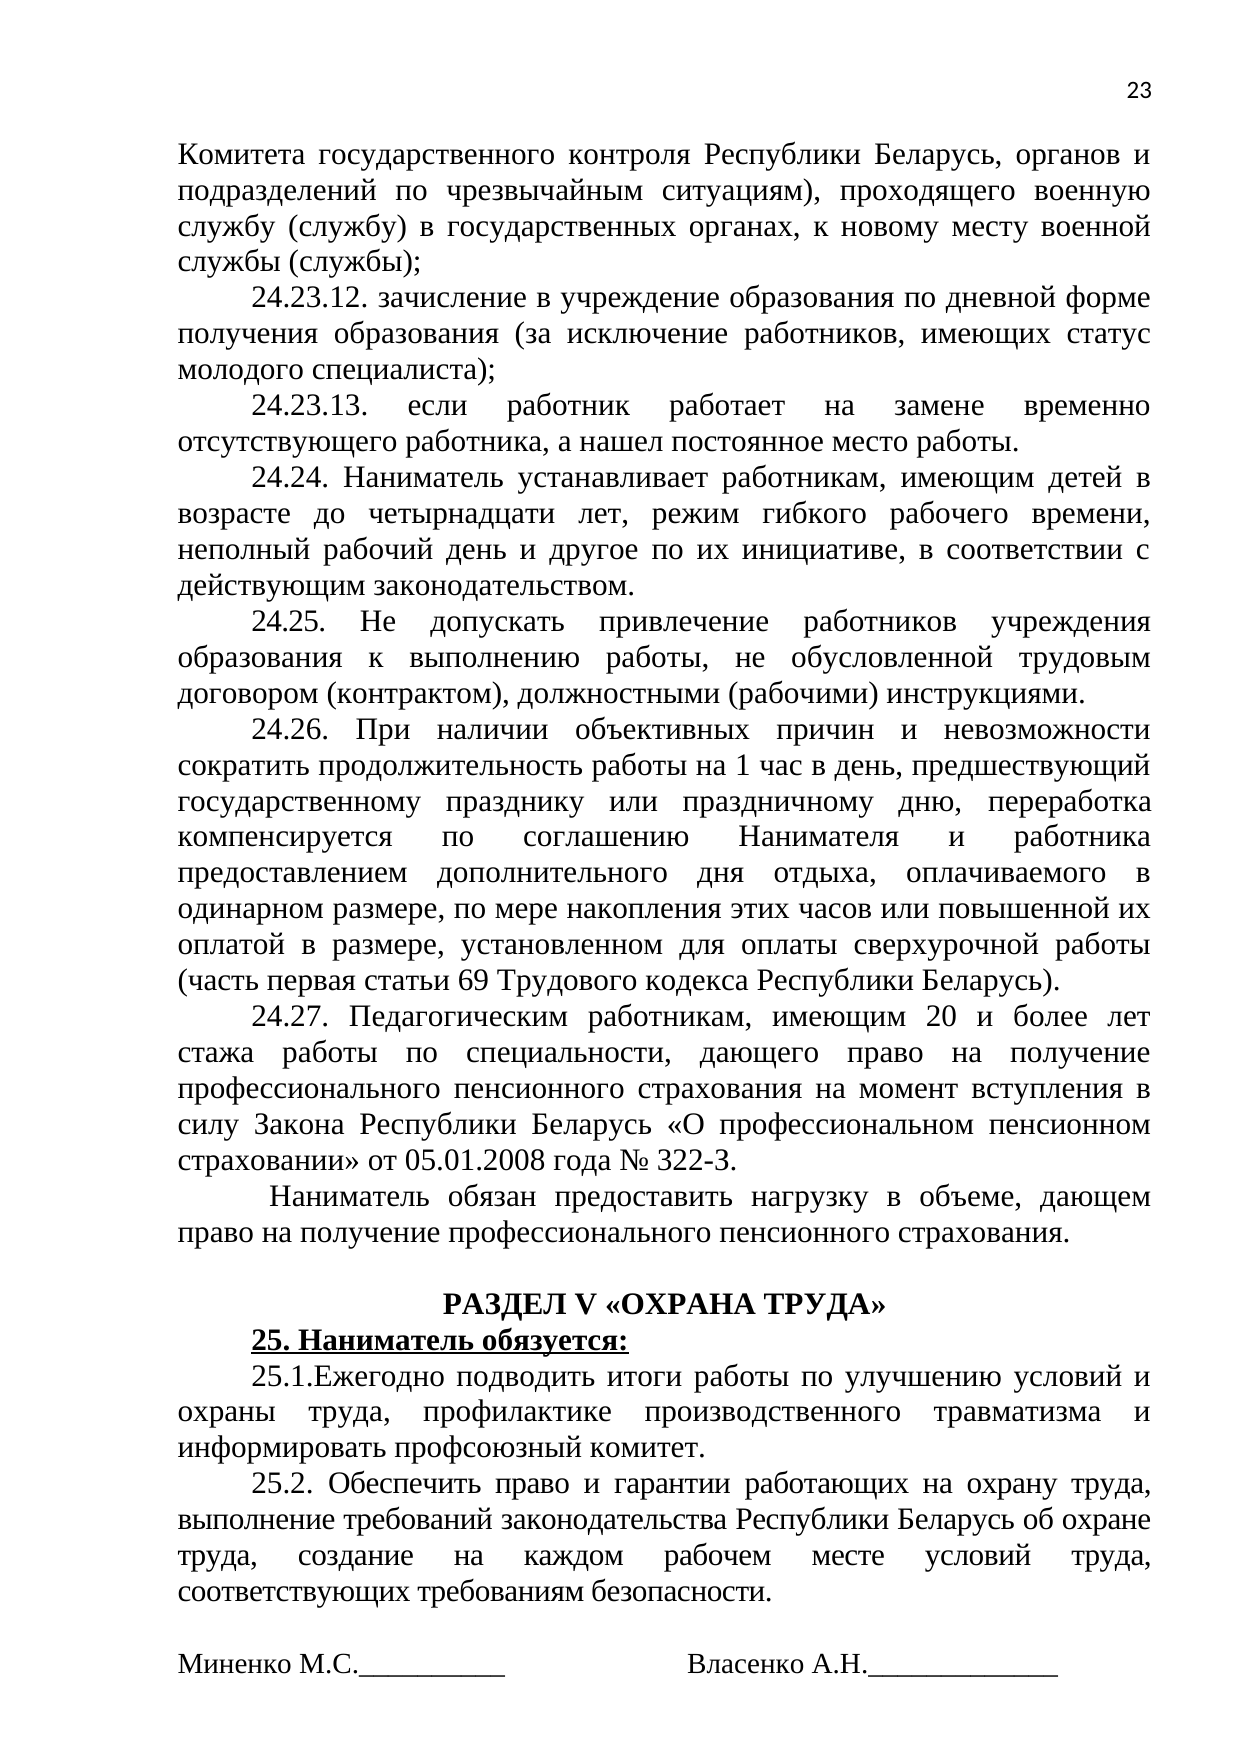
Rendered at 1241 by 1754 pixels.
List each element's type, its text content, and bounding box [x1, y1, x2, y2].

text 25.2. Обеспечить право и гарантии работающих на охрану труда, выполнение требований законодательства Республики Беларусь об охране труда, создание на каждом рабочем месте условий труда, соответствующих требованиям безопасности. [177, 1464, 1152, 1608]
text 24.23.12. зачисление в учреждение образования по дневной форме получения образования (за исключение работников, имеющих статус молодого специалиста); [177, 279, 1152, 386]
text 25. Наниматель обязуется: [177, 1321, 1152, 1357]
text 24.25. Не допускать привлечение работников учреждения образования к выполнению работы, не обусловленной трудовым договором (контрактом), должностными (рабочими) инструкциями. [177, 602, 1152, 710]
text 24.24. Наниматель устанавливает работникам, имеющим детей в возрасте до четырнадцати лет, режим гибкого рабочего времени, неполный рабочий день и другое по их инициативе, в соответствии с действующим законодательством. [177, 458, 1152, 602]
text 24.26. При наличии объективных причин и невозможности сократить продолжительность работы на 1 час в день, предшествующий государственному празднику или праздничному дню, переработка компенсируется по соглашению Нанимателя и работника предоставлением дополнительного дня отдыха, оплачиваемого в одинарном размере, по мере накопления этих часов или повышенной их оплатой в размере, установленном для оплаты сверхурочной работы (часть первая статьи 69 Трудового кодекса Республики Беларусь). [177, 710, 1152, 997]
text 24.23.13. если работник работает на замене временно отсутствующего работника, а нашел постоянное место работы. [177, 386, 1152, 458]
text Наниматель обязан предоставить нагрузку в объеме, дающем право на получение профессионального пенсионного страхования. [177, 1177, 1152, 1249]
text 25.1.Ежегодно подводить итоги работы по улучшению условий и охраны труда, профилактике производственного травматизма и информировать профсоюзный комитет. [177, 1357, 1152, 1464]
text РАЗДЕЛ V «ОХРАНА ТРУДА» [177, 1285, 1152, 1321]
text 24.27. Педагогическим работникам, имеющим 20 и более лет стажа работы по специальности, дающего право на получение профессионального пенсионного страхования на момент вступления в силу Закона Республики Беларусь «О профессиональном пенсионном страховании» от 05.01.2008 года № 322-З. [177, 997, 1152, 1177]
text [177, 135, 1152, 279]
